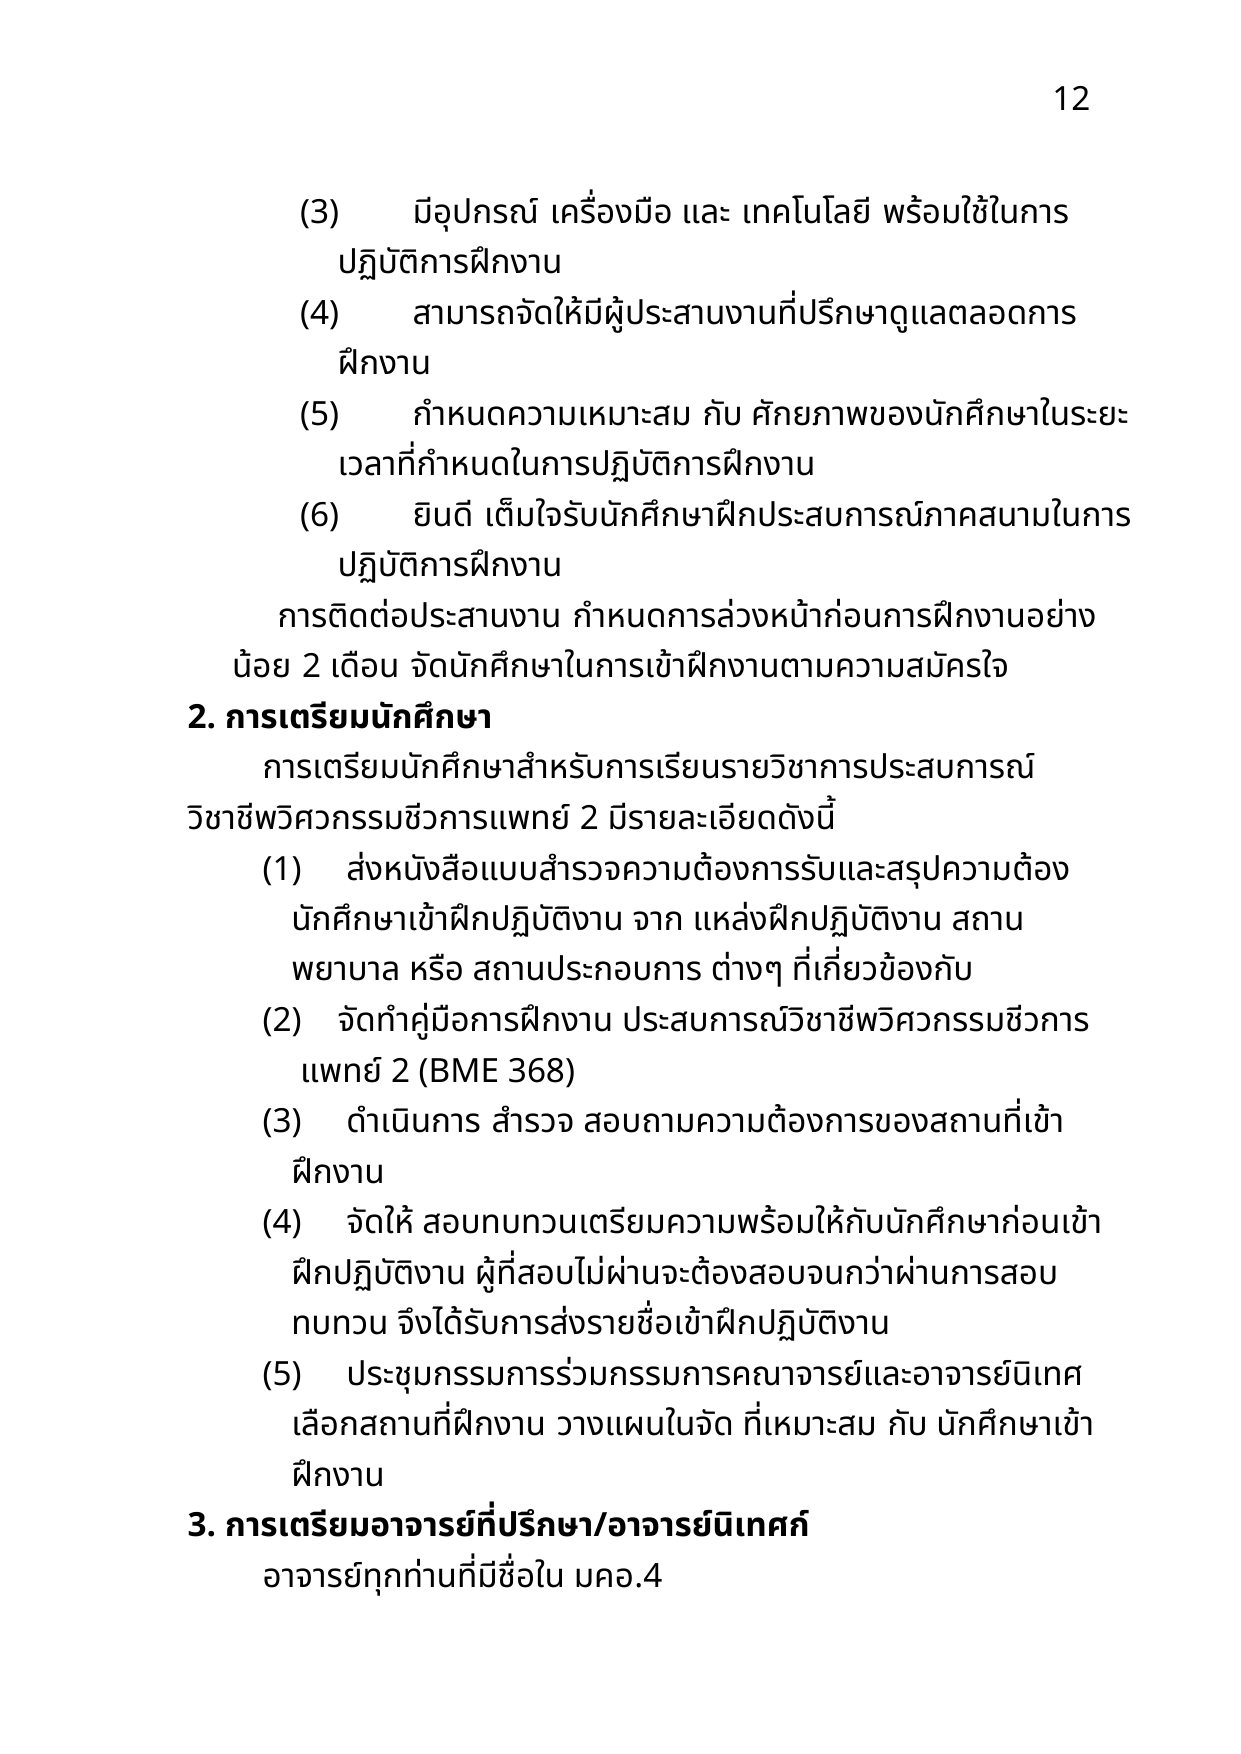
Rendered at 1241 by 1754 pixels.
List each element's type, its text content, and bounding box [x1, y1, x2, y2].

list ดำเนินการ สำรวจ สอบถามความต้องการของสถานที่เข้าฝึกงาน [262, 1097, 1103, 1198]
list กำหนดความเหมาะสม กับ ศักยภาพของนักศึกษาในระยะเวลาที่กำหนดในการปฏิบัติการฝึกงาน [300, 389, 1132, 491]
text การเตรียมนักศึกษาสำหรับการเรียนรายวิชาการประสบการณ์วิชาชีพวิศวกรรมชีวการแพทย์ 2 มีรายละเอียดดังนี้ [187, 743, 1090, 844]
text อาจารย์ทุกท่านที่มีชื่อใน มคอ.4 [187, 1552, 1090, 1602]
text 3. การเตรียมอาจารย์ที่ปรึกษา/อาจารย์นิเทศก์ [187, 1501, 1090, 1552]
list มีอุปกรณ์ เครื่องมือ และ เทคโนโลยี พร้อมใช้ในการปฏิบัติการฝึกงาน [300, 187, 1132, 288]
list จัดให้ สอบทบทวนเตรียมความพร้อมให้กับนักศึกษาก่อนเข้าฝึกปฏิบัติงาน ผู้ที่สอบไม่ผ่านจะต้องสอบจนกว่าผ่านการสอบทบทวน จึงได้รับการส่งรายชื่อเข้าฝึกปฏิบัติงาน [262, 1198, 1103, 1349]
list ประชุมกรรมการร่วมกรรมการคณาจารย์และอาจารย์นิเทศ เลือกสถานที่ฝึกงาน วางแผนในจัด ที่เหมาะสม กับ นักศึกษาเข้าฝึกงาน [262, 1349, 1103, 1501]
list จัดทำคู่มือการฝึกงาน ประสบการณ์วิชาชีพวิศวกรรมชีวการแพทย์ 2 (BME 368) [262, 996, 1103, 1097]
list สามารถจัดให้มีผู้ประสานงานที่ปรึกษาดูแลตลอดการฝึกงาน [300, 288, 1132, 389]
list ยินดี เต็มใจรับนักศึกษาฝึกประสบการณ์ภาคสนามในการปฏิบัติการฝึกงาน [300, 491, 1132, 592]
text 2. การเตรียมนักศึกษา [187, 693, 1090, 743]
text การติดต่อประสานงาน กำหนดการล่วงหน้าก่อนการฝึกงานอย่างน้อย 2 เดือน จัดนักศึกษาในการเข้าฝึกงานตามความสมัครใจ [232, 592, 1132, 693]
list ส่งหนังสือแบบสำรวจความต้องการรับและสรุปความต้องนักศึกษาเข้าฝึกปฏิบัติงาน จาก แหล่งฝึกปฏิบัติงาน สถานพยาบาล หรือ สถานประกอบการ ต่างๆ ที่เกี่ยวข้องกับ [262, 844, 1103, 996]
